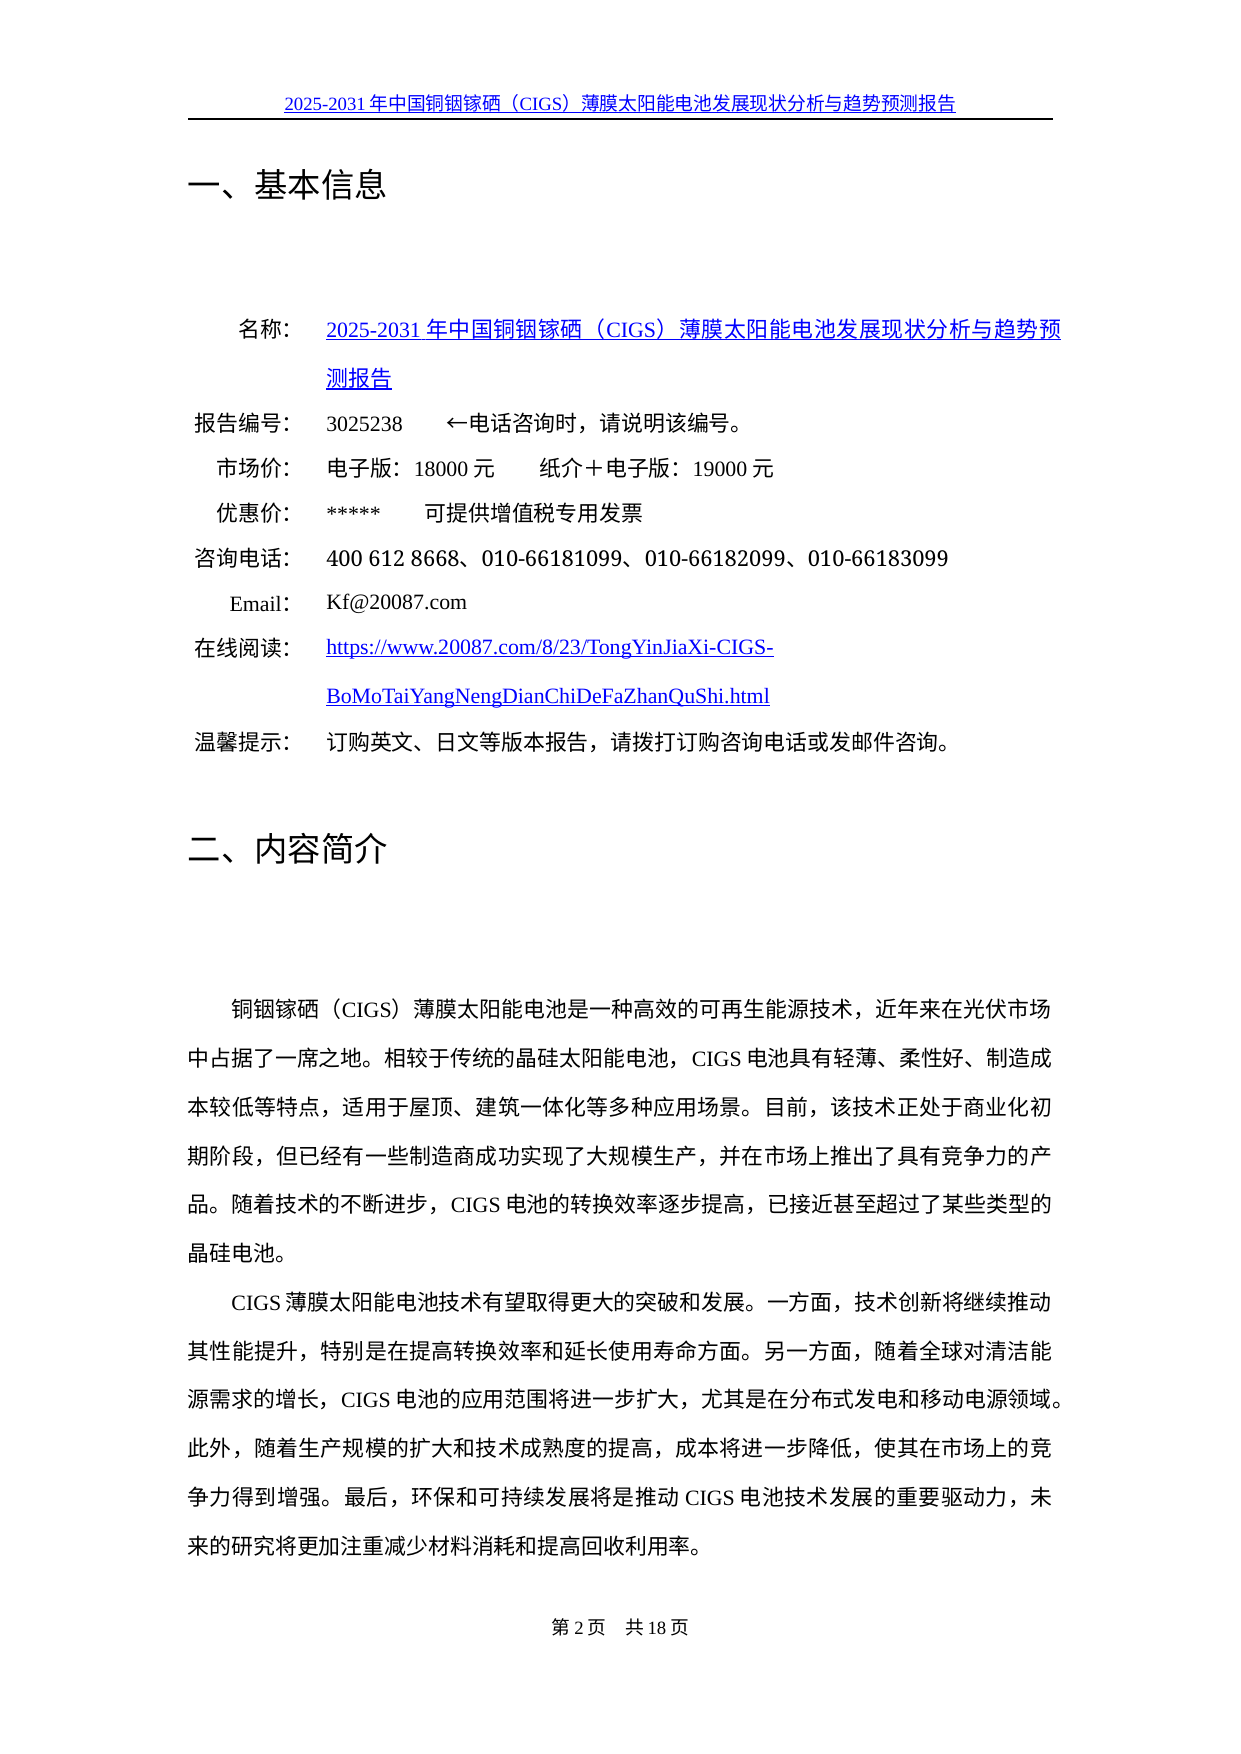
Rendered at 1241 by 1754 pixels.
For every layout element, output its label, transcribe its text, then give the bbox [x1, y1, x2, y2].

table_header 名称： [167, 312, 315, 405]
table_cell 市场价： [167, 450, 315, 495]
table_cell 400 612 8668、010-66181099、010-66182099、010-66183099 [315, 540, 1073, 585]
table_cell 订购英文、日文等版本报告，请拨打订购咨询电话或发邮件咨询。 [315, 724, 1073, 769]
title 二、内容简介 [187, 814, 1053, 879]
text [187, 992, 1053, 1561]
title 一、基本信息 [187, 150, 1053, 215]
table_cell 咨询电话： [167, 540, 315, 585]
table_header 2025-2031年中国铜铟镓硒（CIGS）薄膜太阳能电池发展现状分析与趋势预测报告 [315, 312, 1073, 405]
table_cell 报告编号： [167, 405, 315, 450]
table_cell 电子版：18000 元 纸介＋电子版：19000 元 [315, 450, 1073, 495]
table_cell 温馨提示： [167, 724, 315, 769]
table_cell 3025238 ←电话咨询时，请说明该编号。 [315, 405, 1073, 450]
table_cell 在线阅读： [167, 630, 315, 724]
table_cell Kf@20087.com [315, 585, 1073, 630]
table_cell Email： [167, 585, 315, 630]
table_cell ***** 可提供增值税专用发票 [315, 495, 1073, 540]
table_cell [315, 630, 1073, 724]
table_cell 优惠价： [167, 495, 315, 540]
